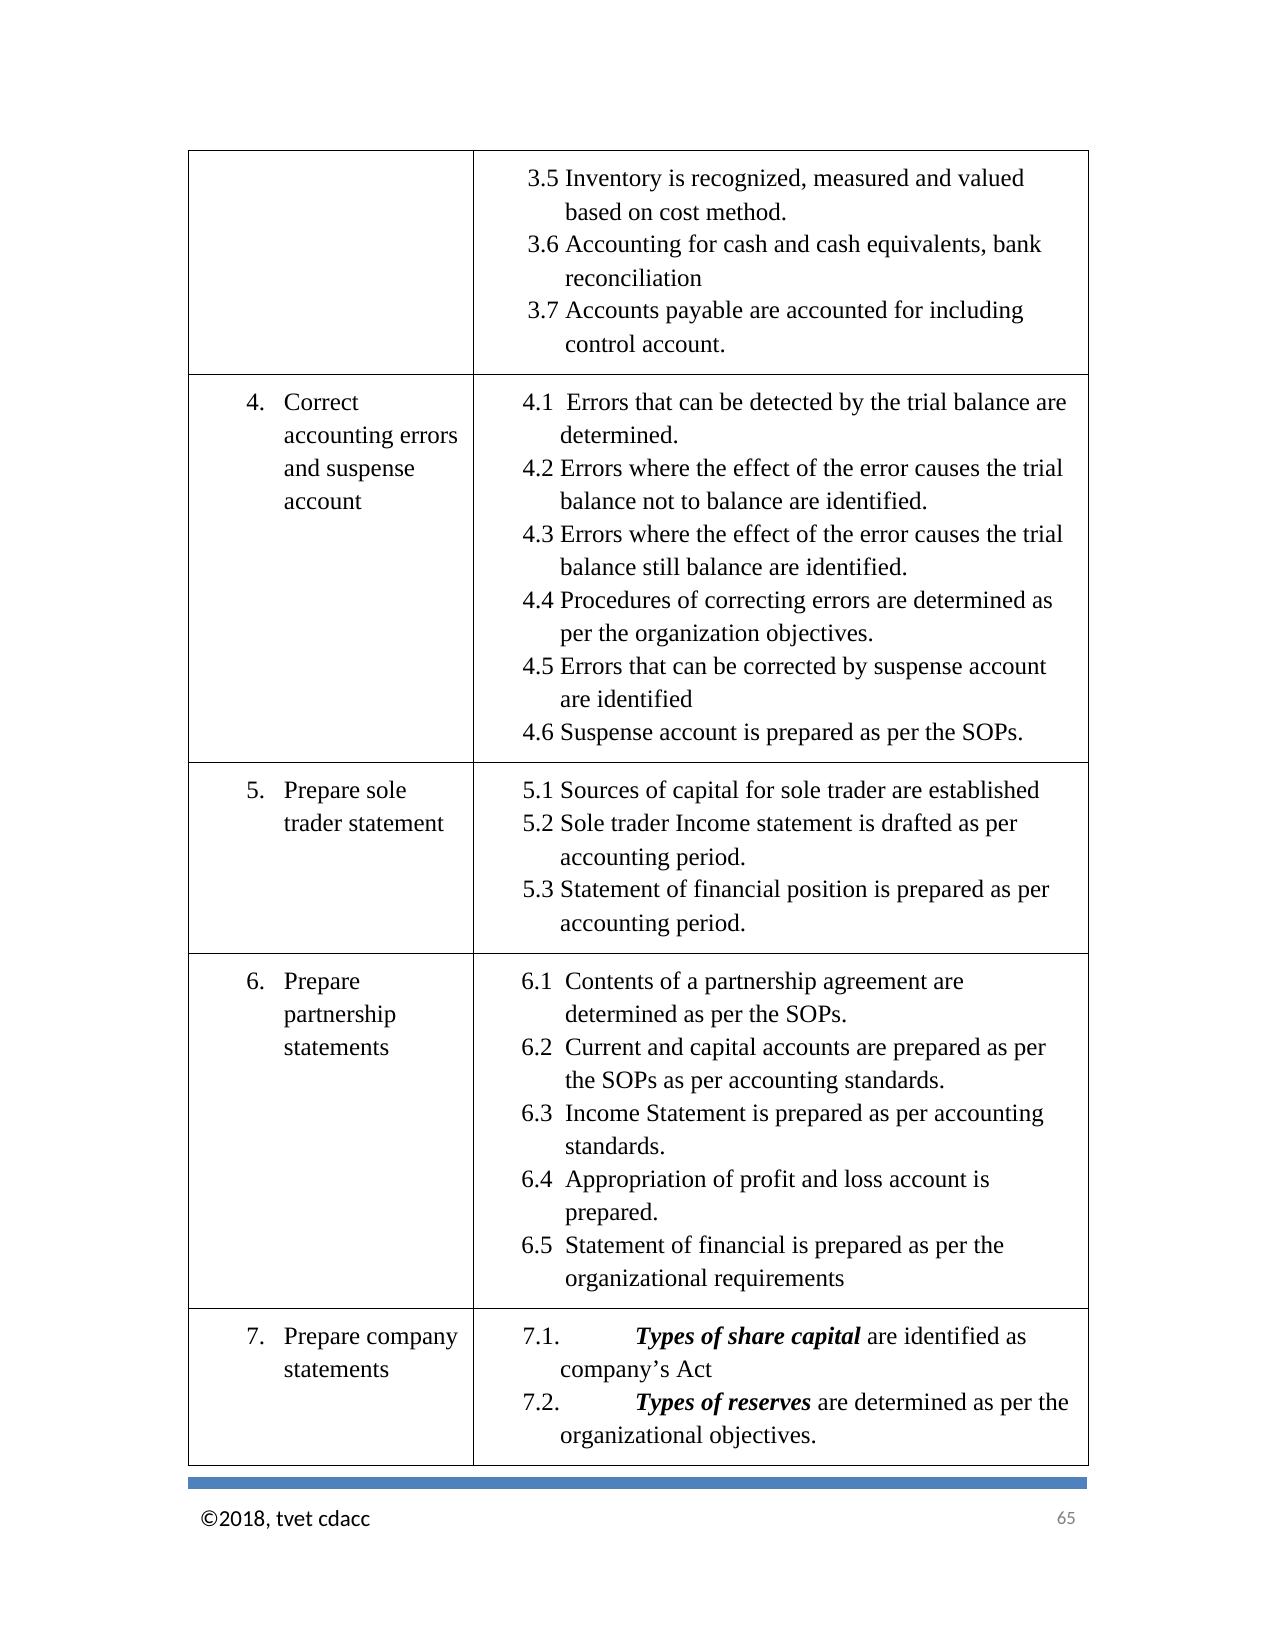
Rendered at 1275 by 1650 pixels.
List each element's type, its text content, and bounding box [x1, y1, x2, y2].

table_cell Contents of a partnership agreement are determined as per the SOPs. Current and capital accounts are prepared as per the SOPs as per accounting standards. Income Statement is prepared as per accounting standards. Appropriation of profit and loss account is prepared. Statement of financial is prepared as per the organizational requirements [474, 954, 1088, 1308]
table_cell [474, 151, 1088, 373]
table_cell Correct accounting errors and suspense account [189, 375, 473, 762]
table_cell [189, 151, 473, 373]
table_cell Prepare partnership statements [189, 954, 473, 1308]
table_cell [189, 1309, 473, 1465]
table_cell Errors that can be detected by the trial balance are determined. Errors where the effect of the error causes the trial balance not to balance are identified. Errors where the effect of the error causes the trial balance still balance are identified. Procedures of correcting errors are determined as per the organization objectives. Errors that can be corrected by suspense account are identified Suspense account is prepared as per the SOPs. [474, 375, 1088, 762]
table_cell Prepare sole trader statement [189, 763, 473, 952]
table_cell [474, 1309, 1088, 1465]
table_cell Sources of capital for sole trader are established Sole trader Income statement is drafted as per accounting period. Statement of financial position is prepared as per accounting period. [474, 763, 1088, 952]
